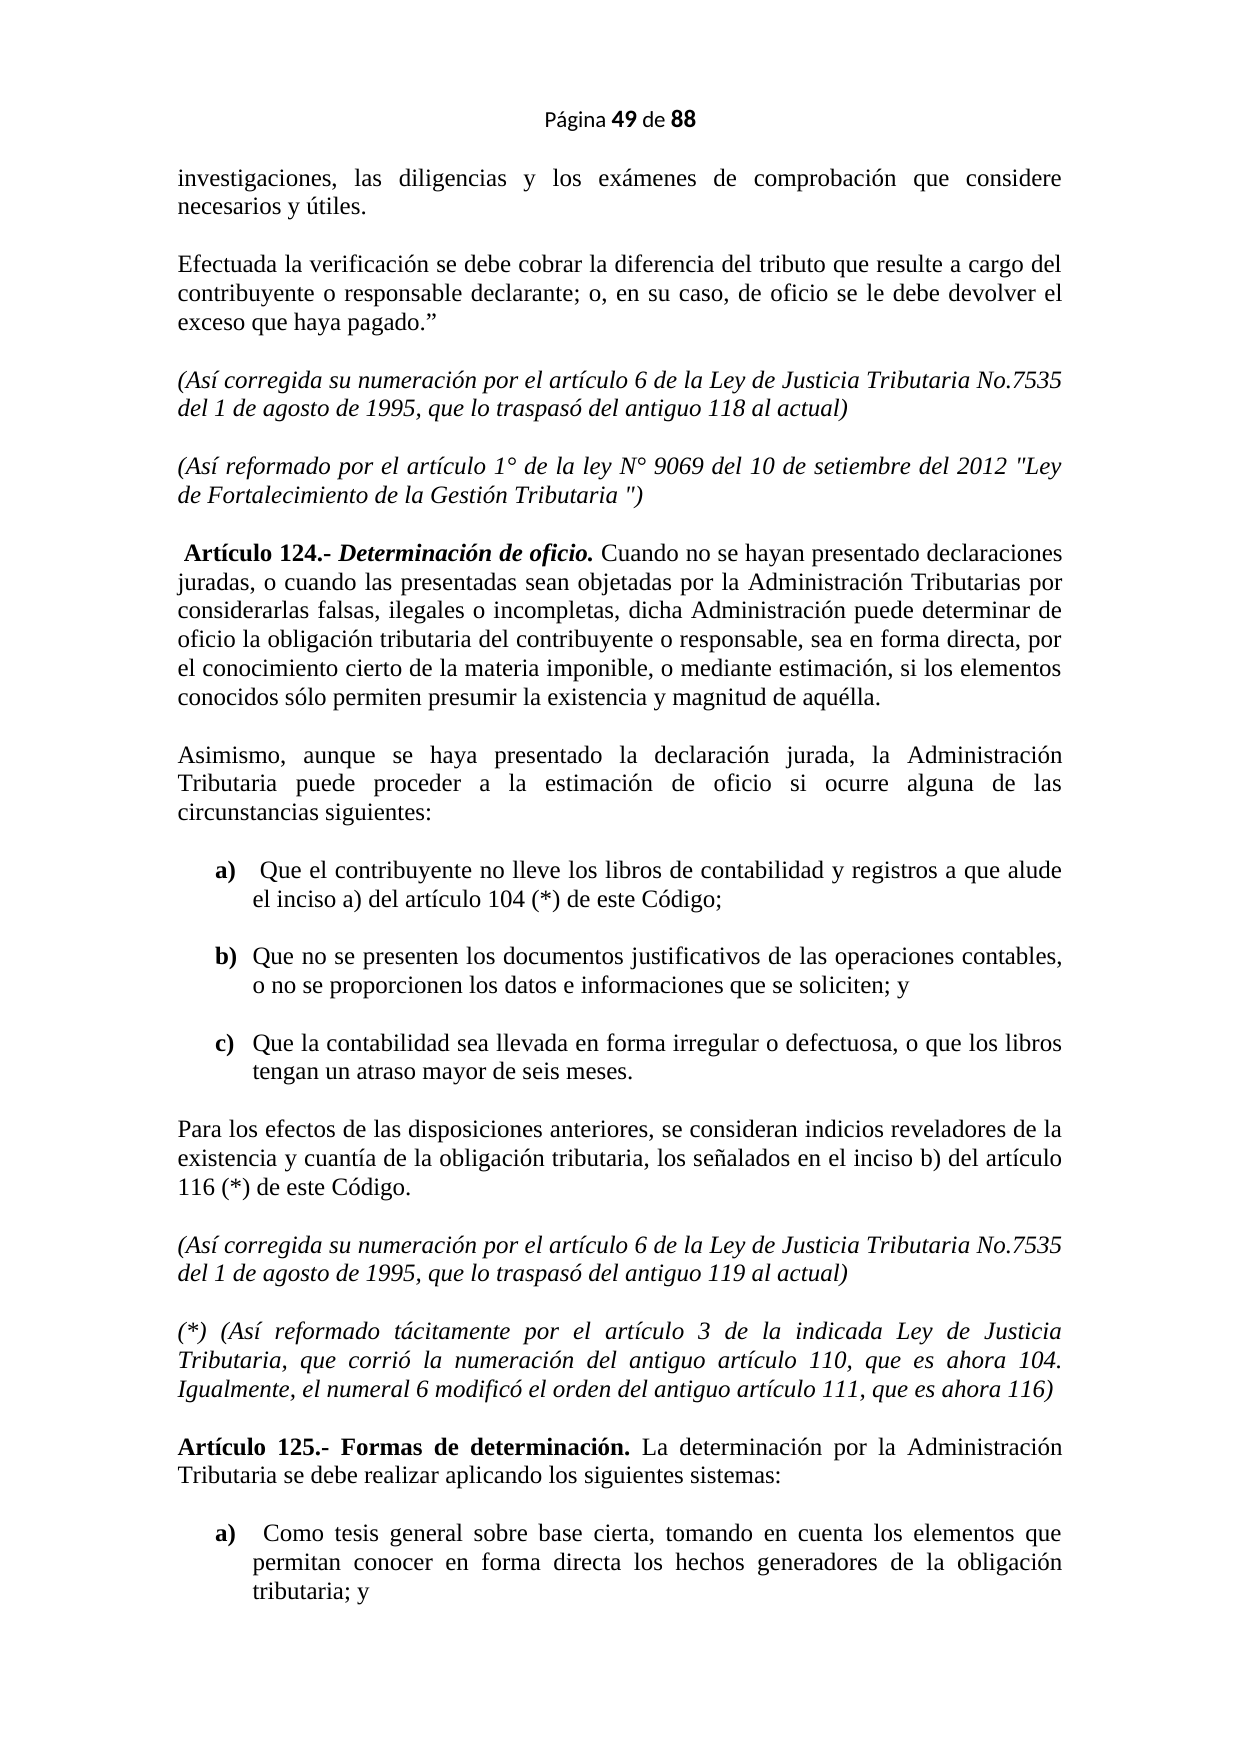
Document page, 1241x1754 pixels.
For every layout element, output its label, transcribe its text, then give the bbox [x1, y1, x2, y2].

text (Así corregida su numeración por el artículo 6 de la Ley de Justicia Tributaria No.7535 del 1 de agosto de 1995, que lo traspasó del antiguo 118 al actual) [177, 365, 1063, 422]
list Que la contabilidad sea llevada en forma irregular o defectuosa, o que los libros tengan un atraso mayor de seis meses. [215, 1028, 1063, 1085]
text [177, 163, 1063, 220]
list Que no se presenten los documentos justificativos de las operaciones contables, o no se proporcionen los datos e informaciones que se soliciten; y [215, 941, 1063, 999]
text (*) (Así reformado tácitamente por el artículo 3 de la indicada Ley de Justicia Tributaria, que corrió la numeración del antiguo artículo 110, que es ahora 104. Igualmente, el numeral 6 modificó el orden del antiguo artículo 111, que es ahora 116) [177, 1316, 1063, 1403]
text Artículo 125.- Formas de determinación. La determinación por la Administración Tributaria se debe realizar aplicando los siguientes sistemas: [177, 1432, 1063, 1489]
text Artículo 124.- Determinación de oficio. Cuando no se hayan presentado declaraciones juradas, o cuando las presentadas sean objetadas por la Administración Tributarias por considerarlas falsas, ilegales o incompletas, dicha Administración puede determinar de oficio la obligación tributaria del contribuyente o responsable, sea en forma directa, por el conocimiento cierto de la materia imponible, o mediante estimación, si los elementos conocidos sólo permiten presumir la existencia y magnitud de aquélla. [177, 538, 1063, 711]
list Como tesis general sobre base cierta, tomando en cuenta los elementos que permitan conocer en forma directa los hechos generadores de la obligación tributaria; y [215, 1518, 1063, 1605]
text (Así corregida su numeración por el artículo 6 de la Ley de Justicia Tributaria No.7535 del 1 de agosto de 1995, que lo traspasó del antiguo 119 al actual) [177, 1230, 1063, 1287]
text Asimismo, aunque se haya presentado la declaración jurada, la Administración Tributaria puede proceder a la estimación de oficio si ocurre alguna de las circunstancias siguientes: [177, 740, 1063, 826]
text Para los efectos de las disposiciones anteriores, se consideran indicios reveladores de la existencia y cuantía de la obligación tributaria, los señalados en el inciso b) del artículo 116 (*) de este Código. [177, 1114, 1063, 1201]
list Que el contribuyente no lleve los libros de contabilidad y registros a que alude el inciso a) del artículo 104 (*) de este Código; [215, 855, 1063, 913]
text Efectuada la verificación se debe cobrar la diferencia del tributo que resulte a cargo del contribuyente o responsable declarante; o, en su caso, de oficio se le debe devolver el exceso que haya pagado.” [177, 249, 1063, 336]
text (Así reformado por el artículo 1° de la ley N° 9069 del 10 de setiembre del 2012 "Ley de Fortalecimiento de ") [177, 451, 1063, 509]
